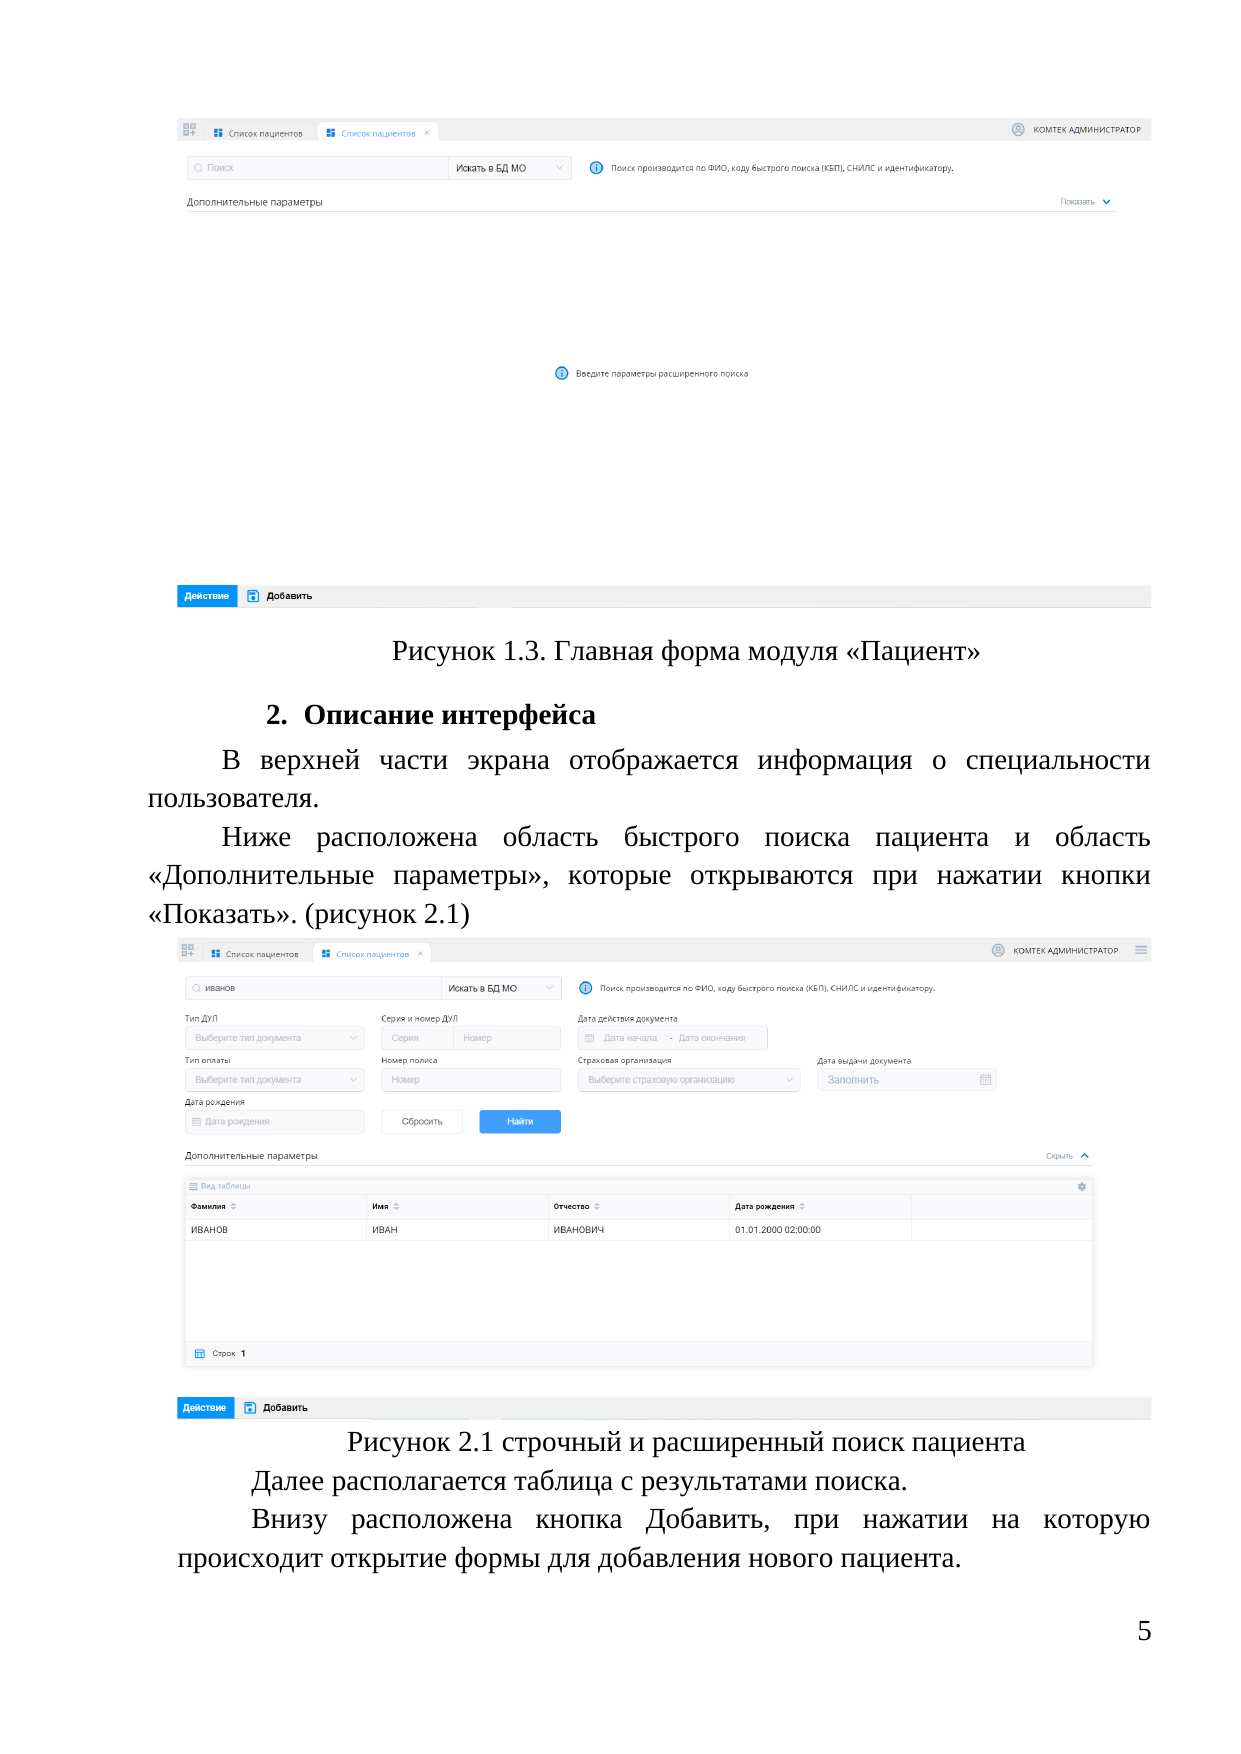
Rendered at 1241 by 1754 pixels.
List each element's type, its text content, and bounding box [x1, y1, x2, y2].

title Описание интерфейса [266, 697, 1152, 731]
list Ниже расположена область быстрого поиска пациента и область «Дополнительные параметры», которые открываются при нажатии кнопки «Показать». (рисунок 2.1) [148, 819, 1152, 929]
picture [177, 118, 1152, 608]
list В верхней части экрана отображается информация о специальности пользователя. [148, 742, 1152, 814]
list Рисунок 2.1 строчный и расширенный поиск пациента [148, 1424, 1152, 1458]
picture [177, 934, 1152, 1420]
list Далее располагается таблица с результатами поиска. [177, 1463, 1152, 1496]
text Рисунок 1.3. Главная форма модуля «Пациент» [148, 633, 1152, 667]
list Внизу расположена кнопка Добавить, при нажатии на которую происходит открытие формы для добавления нового пациента. [177, 1501, 1152, 1573]
